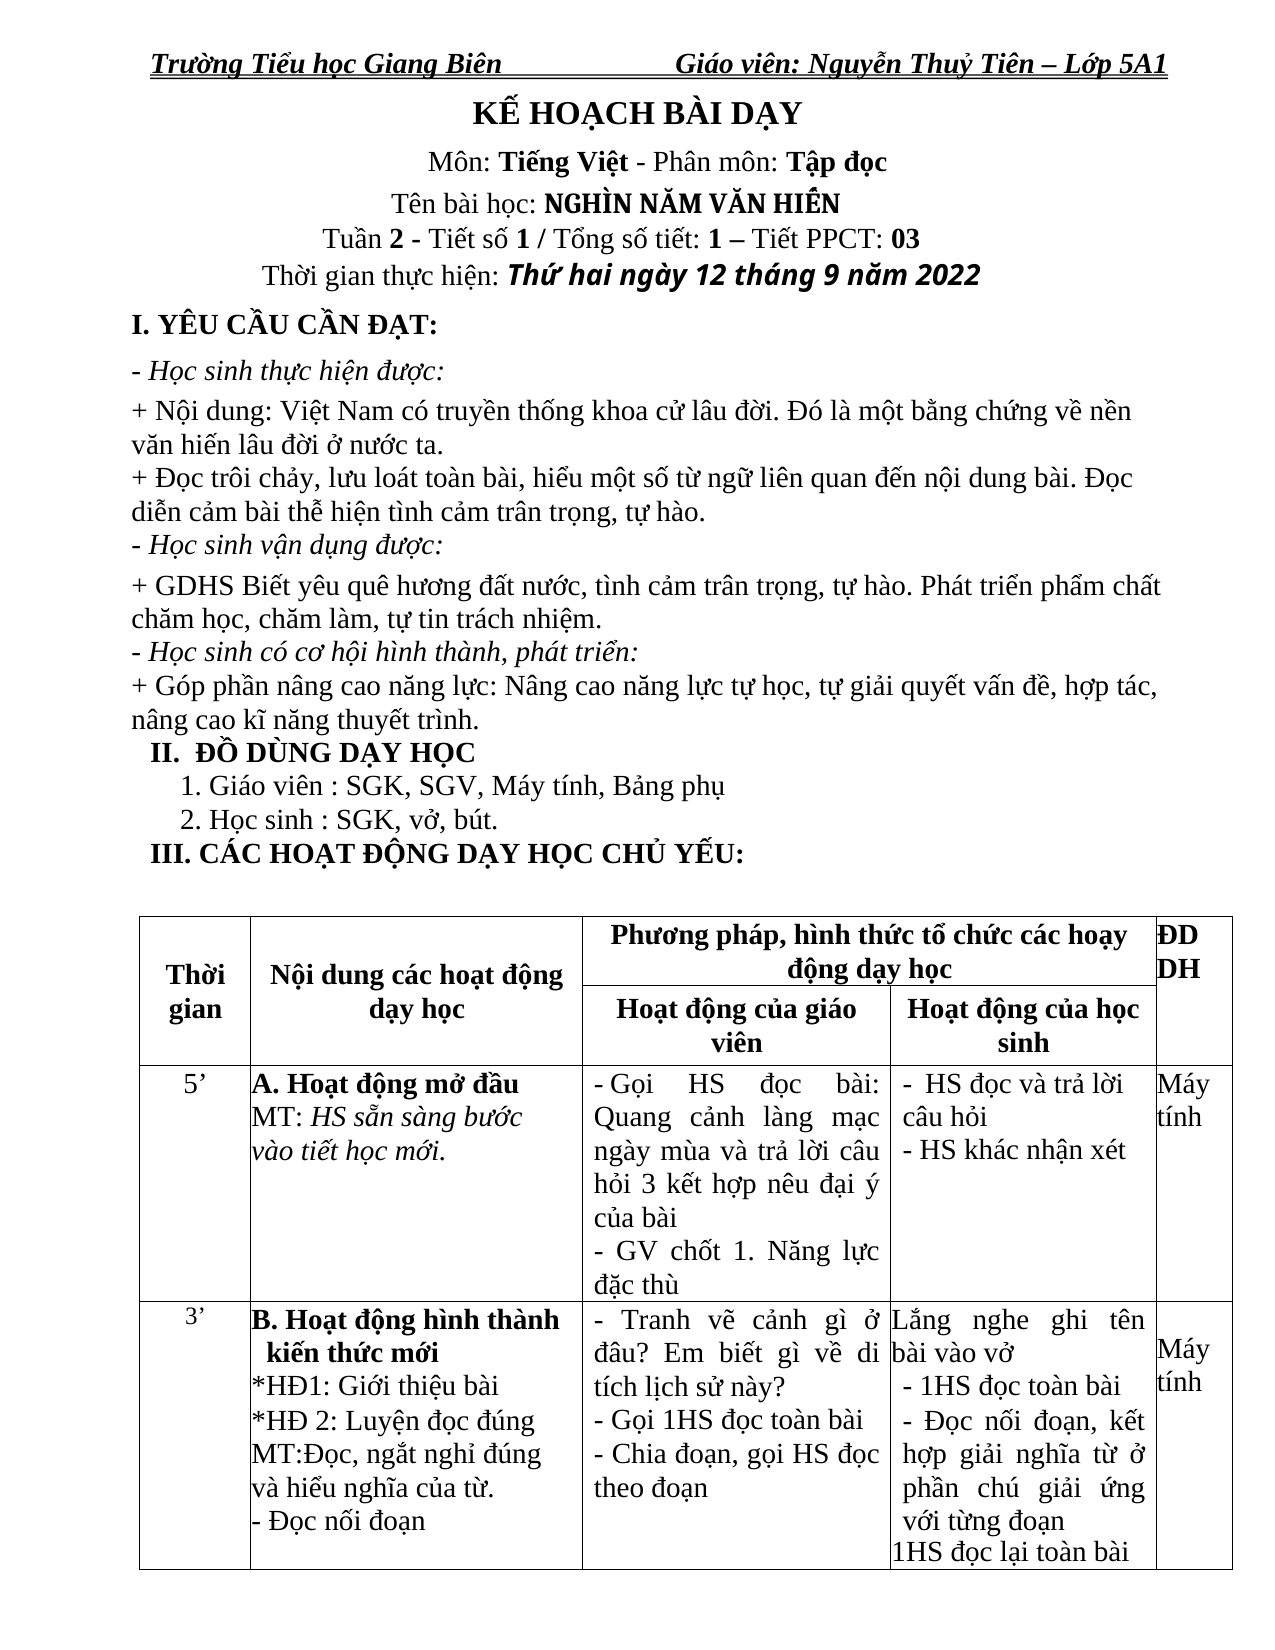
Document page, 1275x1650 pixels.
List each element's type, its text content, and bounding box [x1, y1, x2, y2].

subtitle ĐỒ DÙNG DẠY HỌC [150, 736, 1271, 769]
subtitle YÊU CẦU CẦN ĐẠT: [131, 307, 1271, 340]
table_cell Gọi HS đọc bài: Quang cảnh làng mạc ngày mùa và trả lời câu hỏi 3 kết hợp nêu đại ý của bài GV chốt 1. Năng lực đặc thù [583, 1066, 890, 1301]
list Học sinh : SGK, vở, bút. [180, 802, 1271, 836]
text - Học sinh vận dụng được: [131, 527, 1271, 561]
table_header Nội dung các hoạt động dạy học [251, 917, 582, 1065]
subtitle KẾ HOẠCH BÀI DẠY [471, 93, 805, 131]
text + Đọc trôi chảy, lưu loát toàn bài, hiểu một số từ ngữ liên quan đến nội dung bài. Đọc diễn cảm bài thễ hiện tình cảm trân trọng, tự hào. [131, 460, 1173, 527]
list Giáo viên : SGK, SGV, Máy tính, Bảng phụ [180, 769, 1271, 802]
table_cell B. Hoạt động hình thành kiến thức mới *HĐ1: Giới thiệu bài *HĐ 2: Luyện đọc đúng MT:Đọc, ngắt nghỉ đúng và hiểu nghĩa của từ. - Đọc nối đoạn [251, 1302, 582, 1569]
text Tên bài học: NGHÌN NĂM VĂN HIẾN [121, 186, 1111, 221]
table_cell HS đọc và trả lời câu hỏi HS khác nhận xét [891, 1066, 1156, 1301]
text Thời gian thực hiện: Thứ hai ngày 12 tháng 9 năm 2022 [131, 255, 1111, 294]
table_cell Tranh vẽ cảnh gì ở đâu? Em biết gì về di tích lịch sử này? Gọi 1HS đọc toàn bài Chia đoạn, gọi HS đọc theo đoạn [583, 1302, 890, 1569]
subtitle CÁC HOẠT ĐỘNG DẠY HỌC CHỦ YẾU: [150, 836, 1271, 869]
text - Học sinh thực hiện được: [131, 353, 1271, 387]
text + GDHS Biết yêu quê hương đất nước, tình cảm trân trọng, tự hào. Phát triển phẩm chất chăm học, chăm làm, tự tin trách nhiệm. [131, 568, 1173, 635]
text - Học sinh có cơ hội hình thành, phát triển: [131, 635, 1271, 668]
text Tuần 2 - Tiết số 1 / Tổng số tiết: 1 – Tiết PPCT: 03 [131, 221, 1111, 254]
table_cell Hoạt động của học sinh [891, 986, 1156, 1065]
text + Góp phần nâng cao năng lực: Nâng cao năng lực tự học, tự giải quyết vấn đề, hợp tác, nâng cao kĩ năng thuyết trình. [131, 668, 1173, 736]
table_cell Hoạt động của giáo viên [583, 986, 890, 1065]
table_header ĐD DH [1157, 917, 1232, 1065]
table_cell A. Hoạt động mở đầu MT: HS sẵn sàng bước vào tiết học mới. [251, 1066, 582, 1301]
table_header Thời gian [140, 917, 250, 1065]
table_header Phương pháp, hình thức tổ chức các hoạy động dạy học [583, 917, 1156, 985]
table_cell 5’ [140, 1066, 250, 1301]
table_cell Máy tính [1157, 1302, 1232, 1569]
table_cell Lắng nghe ghi tên bài vào vở 1HS đọc toàn bài Đọc nối đoạn, kết hợp giải nghĩa từ ở phần chú giải ứng với từng đoạn 1HS đọc lại toàn bài [891, 1302, 1156, 1569]
text Môn: Tiếng Việt - Phân môn: Tập đọc [428, 144, 1271, 178]
table_cell 3’ [140, 1302, 250, 1569]
text + Nội dung: Việt Nam có truyền thống khoa cử lâu đời. Đó là một bằng chứng về nền văn hiến lâu đời ở nước ta. [131, 393, 1173, 460]
table_cell Máy tính [1157, 1066, 1232, 1301]
